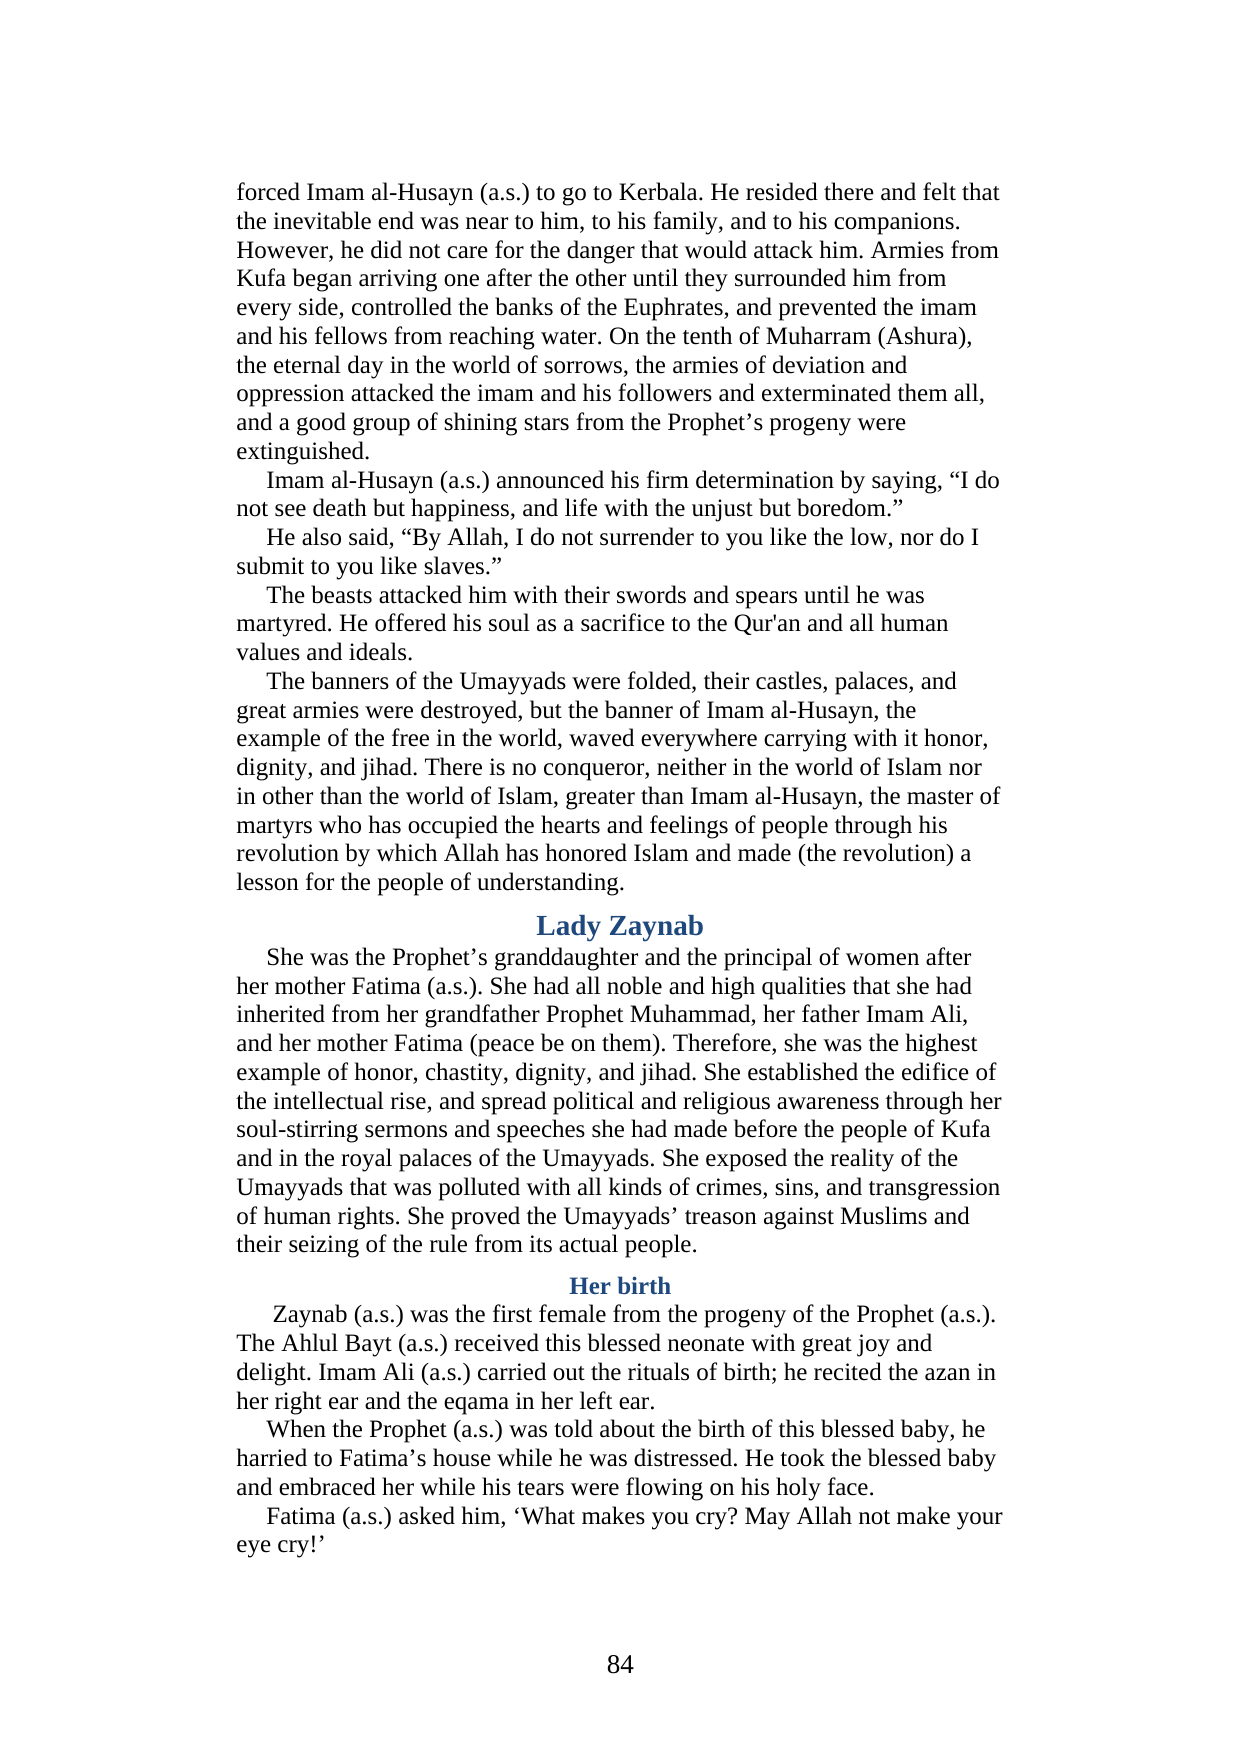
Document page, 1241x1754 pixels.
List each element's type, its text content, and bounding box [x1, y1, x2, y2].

text Fatima (a.s.) asked him, ‘What makes you cry? May Allah not make your eye cry!’ [236, 1501, 1004, 1558]
text Zaynab (a.s.) was the first female from the progeny of the Prophet (a.s.). The Ahlul Bayt (a.s.) received this blessed neonate with great joy and delight. Imam Ali (a.s.) carried out the rituals of birth; he recited the azan in her right ear and the eqama in her left ear. [236, 1299, 1004, 1414]
text Imam al-Husayn (a.s.) announced his firm determination by saying, “I do not see death but happiness, and life with the unjust but boredom.” [236, 465, 1004, 522]
text The beasts attacked him with their swords and spears until he was martyred. He offered his soul as a sacrifice to the Qur'an and all human values and ideals. [236, 580, 1004, 666]
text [236, 177, 1004, 465]
text She was the Prophet’s granddaughter and the principal of women after her mother Fatima (a.s.). She had all noble and high qualities that she had inherited from her grandfather Prophet Muhammad, her father Imam Ali, and her mother Fatima (peace be on them). Therefore, she was the highest example of honor, chastity, dignity, and jihad. She established the edifice of the intellectual rise, and spread political and religious awareness through her soul-stirring sermons and speeches she had made before the people of Kufa and in the royal palaces of the Umayyads. She exposed the reality of the Umayyads that was polluted with all kinds of crimes, sins, and transgression of human rights. She proved the Umayyads’ treason against Muslims and their seizing of the rule from its actual people. [236, 942, 1004, 1258]
subtitle Lady Zaynab [236, 908, 1004, 942]
text The banners of the Umayyads were folded, their castles, palaces, and great armies were destroyed, but the banner of Imam al-Husayn, the example of the free in the world, waved everywhere carrying with it honor, dignity, and jihad. There is no conqueror, neither in the world of Islam nor in other than the world of Islam, greater than Imam al-Husayn, the master of martyrs who has occupied the hearts and feelings of people through his revolution by which Allah has honored Islam and made (the revolution) a lesson for the people of understanding. [236, 666, 1004, 896]
text He also said, “By Allah, I do not surrender to you like the low, nor do I submit to you like slaves.” [236, 522, 1004, 580]
subtitle Her birth [236, 1271, 1004, 1299]
text When the Prophet (a.s.) was told about the birth of this blessed baby, he harried to Fatima’s house while he was distressed. He took the blessed baby and embraced her while his tears were flowing on his holy face. [236, 1414, 1004, 1501]
